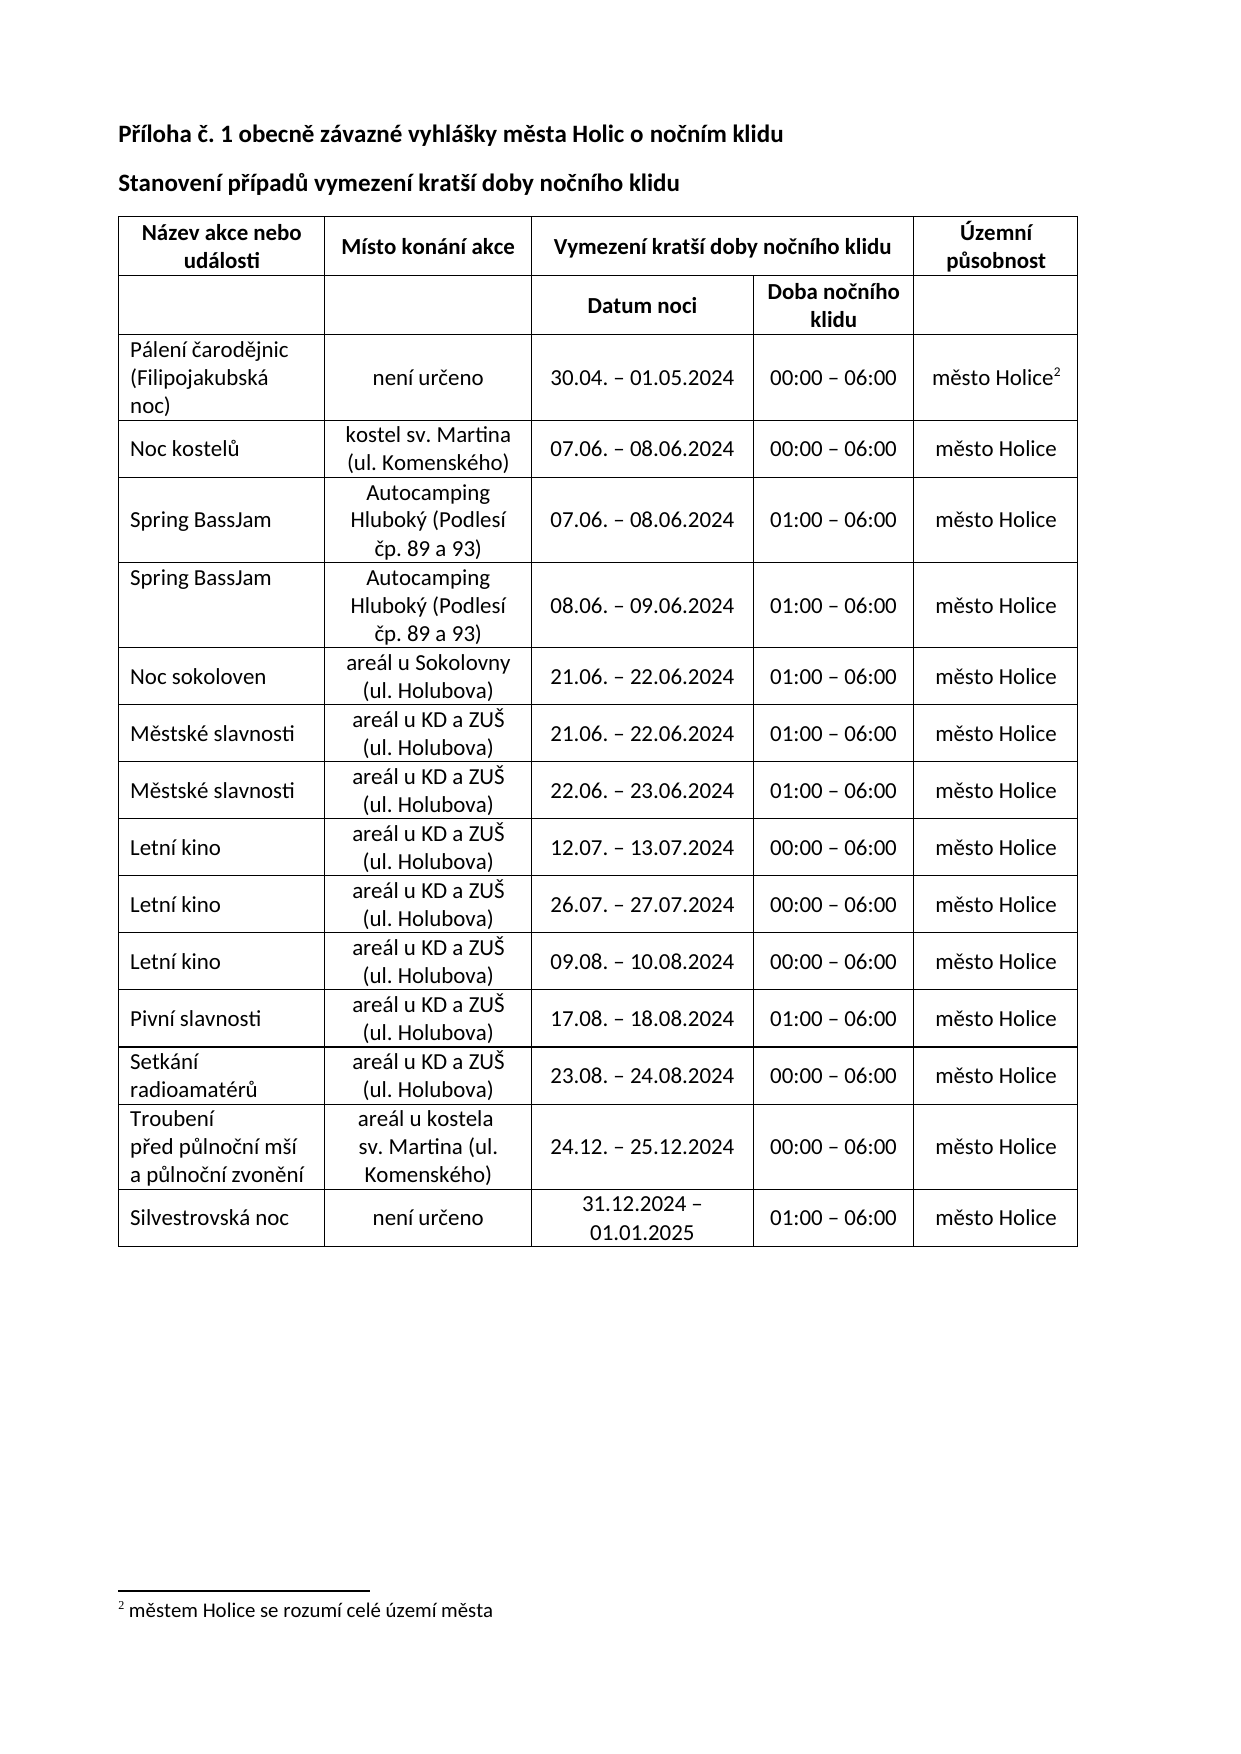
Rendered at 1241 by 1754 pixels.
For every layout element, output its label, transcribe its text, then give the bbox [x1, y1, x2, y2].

table_cell areál u KD a ZUŠ (ul. Holubova) [325, 990, 531, 1046]
table_cell 01:00 – 06:00 [754, 563, 913, 647]
table_cell 00:00 – 06:00 [754, 1048, 913, 1103]
table_cell [119, 276, 324, 334]
table_cell areál u Sokolovny (ul. Holubova) [325, 648, 531, 704]
table_cell Spring BassJam [119, 478, 324, 562]
table_cell 23.08. – 24.08.2024 [532, 1048, 753, 1103]
table_cell areál u KD a ZUŠ (ul. Holubova) [325, 1048, 531, 1103]
table_cell Spring BassJam [119, 563, 324, 647]
table_cell není určeno [325, 335, 531, 419]
table_cell 07.06. – 08.06.2024 [532, 421, 753, 477]
table_cell Noc kostelů [119, 421, 324, 477]
table_cell 07.06. – 08.06.2024 [532, 478, 753, 562]
table_cell 17.08. – 18.08.2024 [532, 990, 753, 1046]
table_cell 21.06. – 22.06.2024 [532, 648, 753, 704]
table_cell město Holice [914, 563, 1077, 647]
table_cell areál u kostela sv. Martina (ul. Komenského) [325, 1105, 531, 1188]
table_cell 31.12.2024 – 01.01.2025 [532, 1190, 753, 1246]
table_cell kostel sv. Martina (ul. Komenského) [325, 421, 531, 477]
table_cell 30.04. – 01.05.2024 [532, 335, 753, 419]
table_cell 01:00 – 06:00 [754, 705, 913, 761]
table_cell 01:00 – 06:00 [754, 762, 913, 818]
table_cell město Holice [914, 1105, 1077, 1188]
table_cell areál u KD a ZUŠ (ul. Holubova) [325, 933, 531, 989]
table_cell 01:00 – 06:00 [754, 648, 913, 704]
table_cell 22.06. – 23.06.2024 [532, 762, 753, 818]
table_cell město Holice [914, 335, 1077, 419]
table_cell 00:00 – 06:00 [754, 933, 913, 989]
table_cell areál u KD a ZUŠ (ul. Holubova) [325, 762, 531, 818]
table_cell areál u KD a ZUŠ (ul. Holubova) [325, 705, 531, 761]
table_cell [914, 276, 1077, 334]
table_cell Letní kino [119, 876, 324, 932]
table_cell město Holice [914, 1190, 1077, 1246]
table_cell 00:00 – 06:00 [754, 421, 913, 477]
text Příloha č. 1 obecně závazné vyhlášky města Holic o nočním klidu [118, 118, 1122, 149]
table_cell Pivní slavnosti [119, 990, 324, 1046]
table_cell areál u KD a ZUŠ (ul. Holubova) [325, 819, 531, 875]
text Stanovení případů vymezení kratší doby nočního klidu [118, 167, 1122, 198]
table_cell město Holice [914, 421, 1077, 477]
table_cell 24.12. – 25.12.2024 [532, 1105, 753, 1188]
table_header Vymezení kratší doby nočního klidu [532, 217, 913, 275]
table_cell 09.08. – 10.08.2024 [532, 933, 753, 989]
table_cell Letní kino [119, 933, 324, 989]
table_cell 01:00 – 06:00 [754, 1190, 913, 1246]
table_cell Datum noci [532, 276, 753, 334]
table_cell 21.06. – 22.06.2024 [532, 705, 753, 761]
table_cell město Holice [914, 990, 1077, 1046]
table_cell 00:00 – 06:00 [754, 335, 913, 419]
table_cell 00:00 – 06:00 [754, 819, 913, 875]
table_cell Autocamping Hluboký (Podlesí čp. 89 a 93) [325, 478, 531, 562]
table_cell město Holice [914, 478, 1077, 562]
table_cell město Holice [914, 876, 1077, 932]
table_cell Pálení čarodějnic (Filipojakubská noc) [119, 335, 324, 419]
table_cell Noc sokoloven [119, 648, 324, 704]
table_header Místo konání akce [325, 217, 531, 275]
table_cell není určeno [325, 1190, 531, 1246]
table_cell 00:00 – 06:00 [754, 1105, 913, 1188]
table_cell Městské slavnosti [119, 705, 324, 761]
table_cell 01:00 – 06:00 [754, 990, 913, 1046]
table_cell město Holice [914, 648, 1077, 704]
table_cell Silvestrovská noc [119, 1190, 324, 1246]
table_cell město Holice [914, 933, 1077, 989]
table_cell Setkání radioamatérů [119, 1048, 324, 1103]
table_cell 01:00 – 06:00 [754, 478, 913, 562]
table_cell 00:00 – 06:00 [754, 876, 913, 932]
table_header Název akce nebo události [119, 217, 324, 275]
table_cell areál u KD a ZUŠ (ul. Holubova) [325, 876, 531, 932]
table_cell Doba nočního klidu [754, 276, 913, 334]
table_cell Troubení před půlnoční mší a půlnoční zvonění [119, 1105, 324, 1188]
table_cell Letní kino [119, 819, 324, 875]
table_cell město Holice [914, 1048, 1077, 1103]
table_cell město Holice [914, 819, 1077, 875]
table_cell město Holice [914, 762, 1077, 818]
table_cell Městské slavnosti [119, 762, 324, 818]
table_header Územní působnost [914, 217, 1077, 275]
table_cell Autocamping Hluboký (Podlesí čp. 89 a 93) [325, 563, 531, 647]
table_cell 12.07. – 13.07.2024 [532, 819, 753, 875]
table_cell 26.07. – 27.07.2024 [532, 876, 753, 932]
table_cell 08.06. – 09.06.2024 [532, 563, 753, 647]
table_cell [325, 276, 531, 334]
table_cell město Holice [914, 705, 1077, 761]
